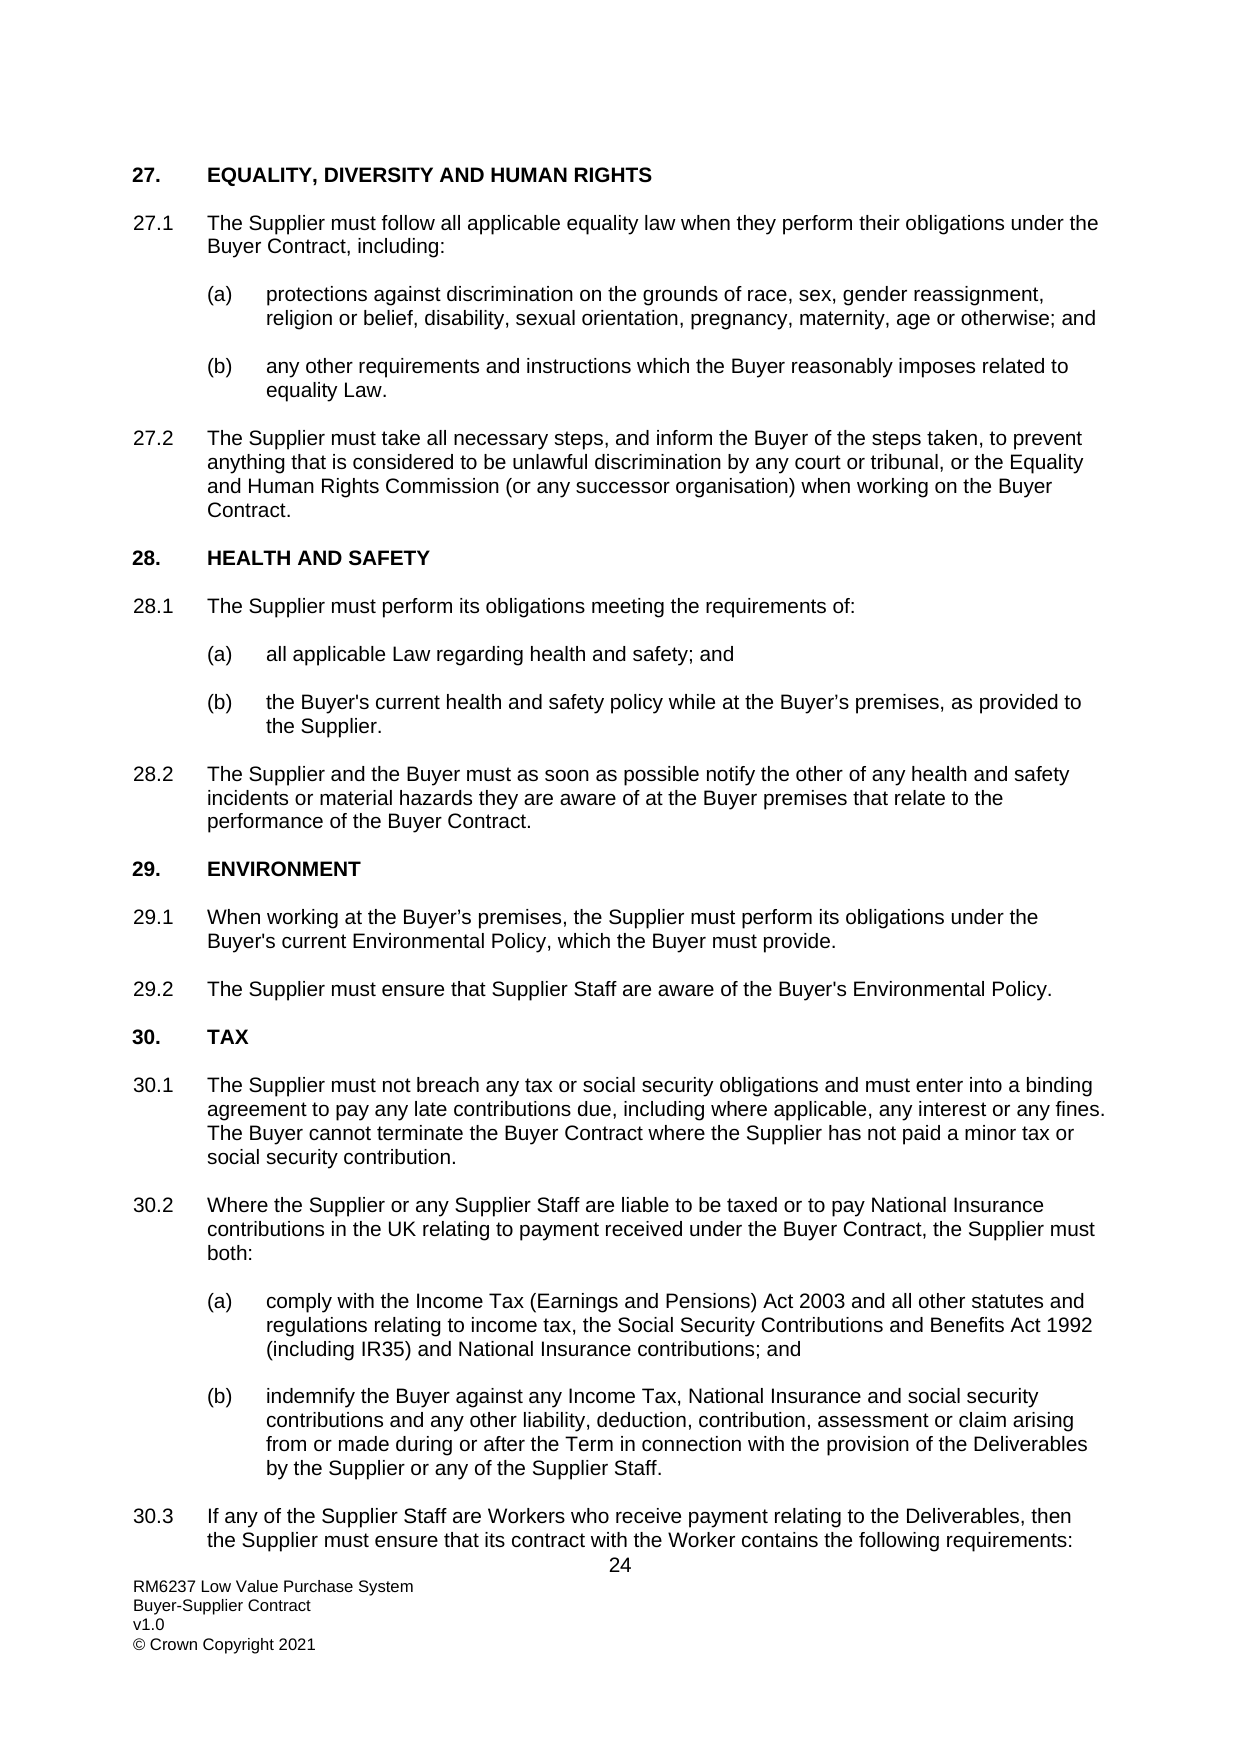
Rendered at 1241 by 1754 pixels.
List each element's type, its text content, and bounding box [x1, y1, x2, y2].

subtitle When working at the Buyer’s premises, the Supplier must perform its obligations under the Buyer's current Environmental Policy, which the Buyer must provide. [133, 905, 1107, 953]
subtitle The Supplier must take all necessary steps, and inform the Buyer of the steps taken, to prevent anything that is considered to be unlawful discrimination by any court or tribunal, or the Equality and Human Rights Commission (or any successor organisation) when working on the Buyer Contract. [133, 426, 1107, 522]
subtitle ENVIRONMENT [132, 857, 1107, 881]
subtitle The Supplier and the Buyer must as soon as possible notify the other of any health and safety incidents or material hazards they are aware of at the Buyer premises that relate to the performance of the Buyer Contract. [133, 761, 1107, 833]
subtitle The Supplier must follow all applicable equality law when they perform their obligations under the Buyer Contract, including: [133, 210, 1107, 258]
subtitle Where the Supplier or any Supplier Staff are liable to be taxed or to pay National Insurance contributions in the UK relating to payment received under the Buyer Contract, the Supplier must both: [133, 1193, 1107, 1264]
subtitle HEALTH AND SAFETY [132, 546, 1107, 570]
subtitle comply with the Income Tax (Earnings and Pensions) Act 2003 and all other statutes and regulations relating to income tax, the Social Security Contributions and Benefits Act 1992 (including IR35) and National Insurance contributions; and [207, 1288, 1107, 1360]
subtitle The Supplier must perform its obligations meeting the requirements of: [133, 594, 1107, 618]
subtitle all applicable Law regarding health and safety; and [207, 642, 1107, 666]
subtitle The Supplier must ensure that Supplier Staff are aware of the Buyer's Environmental Policy. [133, 977, 1107, 1001]
subtitle The Supplier must not breach any tax or social security obligations and must enter into a binding agreement to pay any late contributions due, including where applicable, any interest or any fines. The Buyer cannot terminate the Buyer Contract where the Supplier has not paid a minor tax or social security contribution. [133, 1073, 1107, 1169]
subtitle EQUALITY, DIVERSITY AND HUMAN RIGHTS [132, 162, 1107, 186]
subtitle TAX [132, 1025, 1107, 1049]
subtitle indemnify the Buyer against any Income Tax, National Insurance and social security contributions and any other liability, deduction, contribution, assessment or claim arising from or made during or after the Term in connection with the provision of the Deliverables by the Supplier or any of the Supplier Staff. [207, 1384, 1107, 1480]
subtitle any other requirements and instructions which the Buyer reasonably imposes related to equality Law. [207, 354, 1107, 402]
subtitle If any of the Supplier Staff are Workers who receive payment relating to the Deliverables, then the Supplier must ensure that its contract with the Worker contains the following requirements: [133, 1504, 1107, 1552]
subtitle protections against discrimination on the grounds of race, sex, gender reassignment, religion or belief, disability, sexual orientation, pregnancy, maternity, age or otherwise; and [207, 282, 1107, 330]
subtitle the Buyer's current health and safety policy while at the Buyer’s premises, as provided to the Supplier. [207, 689, 1107, 737]
